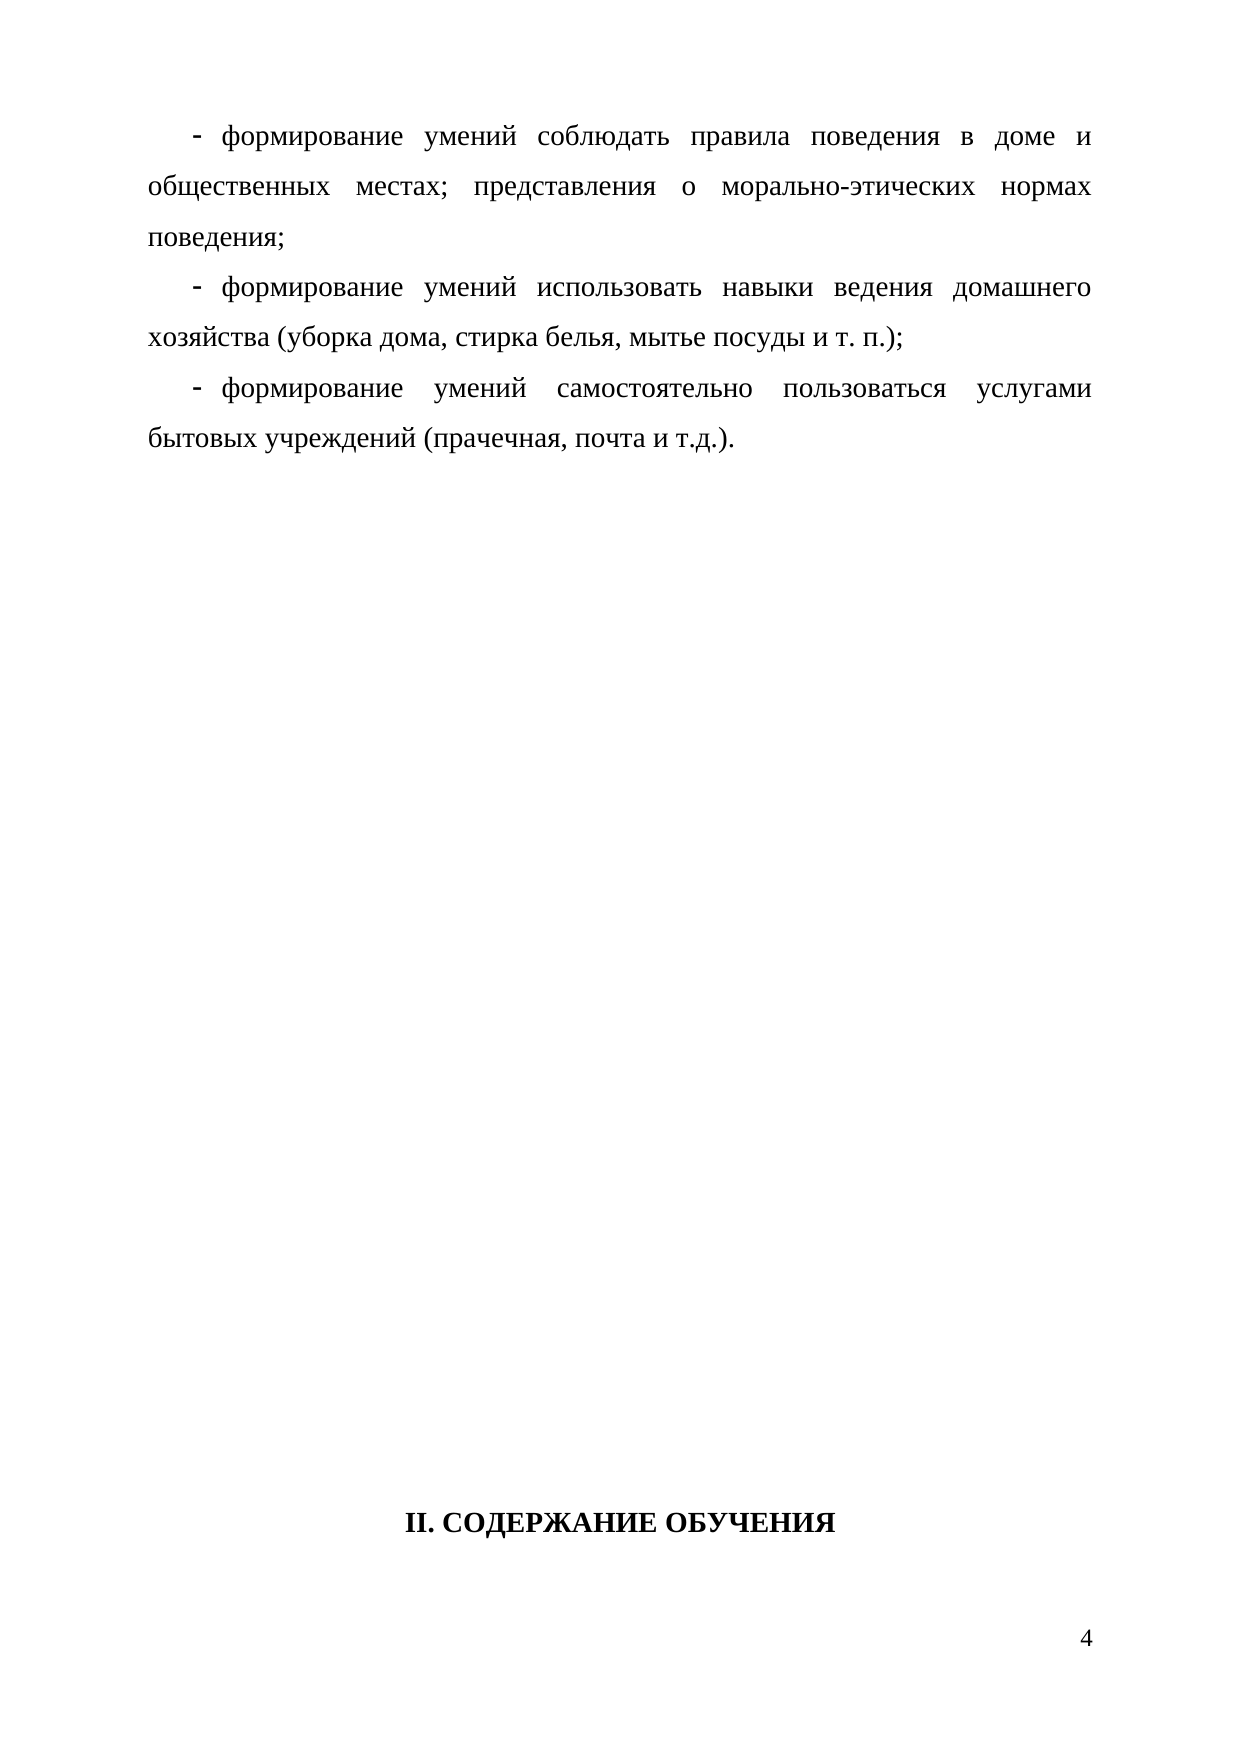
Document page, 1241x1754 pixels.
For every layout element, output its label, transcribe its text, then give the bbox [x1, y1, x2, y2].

list формирование умений самостоятельно пользоваться услугами бытовых учреждений (прачечная, почта и т.д.). [148, 370, 1092, 454]
list формирование умений соблюдать правила поведения в доме и общественных местах; представления о морально-этических нормах поведения; [148, 118, 1092, 252]
list II. СОДЕРЖАНИЕ ОБУЧЕНИЯ [148, 1506, 1092, 1539]
list формирование умений использовать навыки ведения домашнего хозяйства (уборка дома, стирка белья, мытье посуды и т. п.); [148, 269, 1092, 353]
